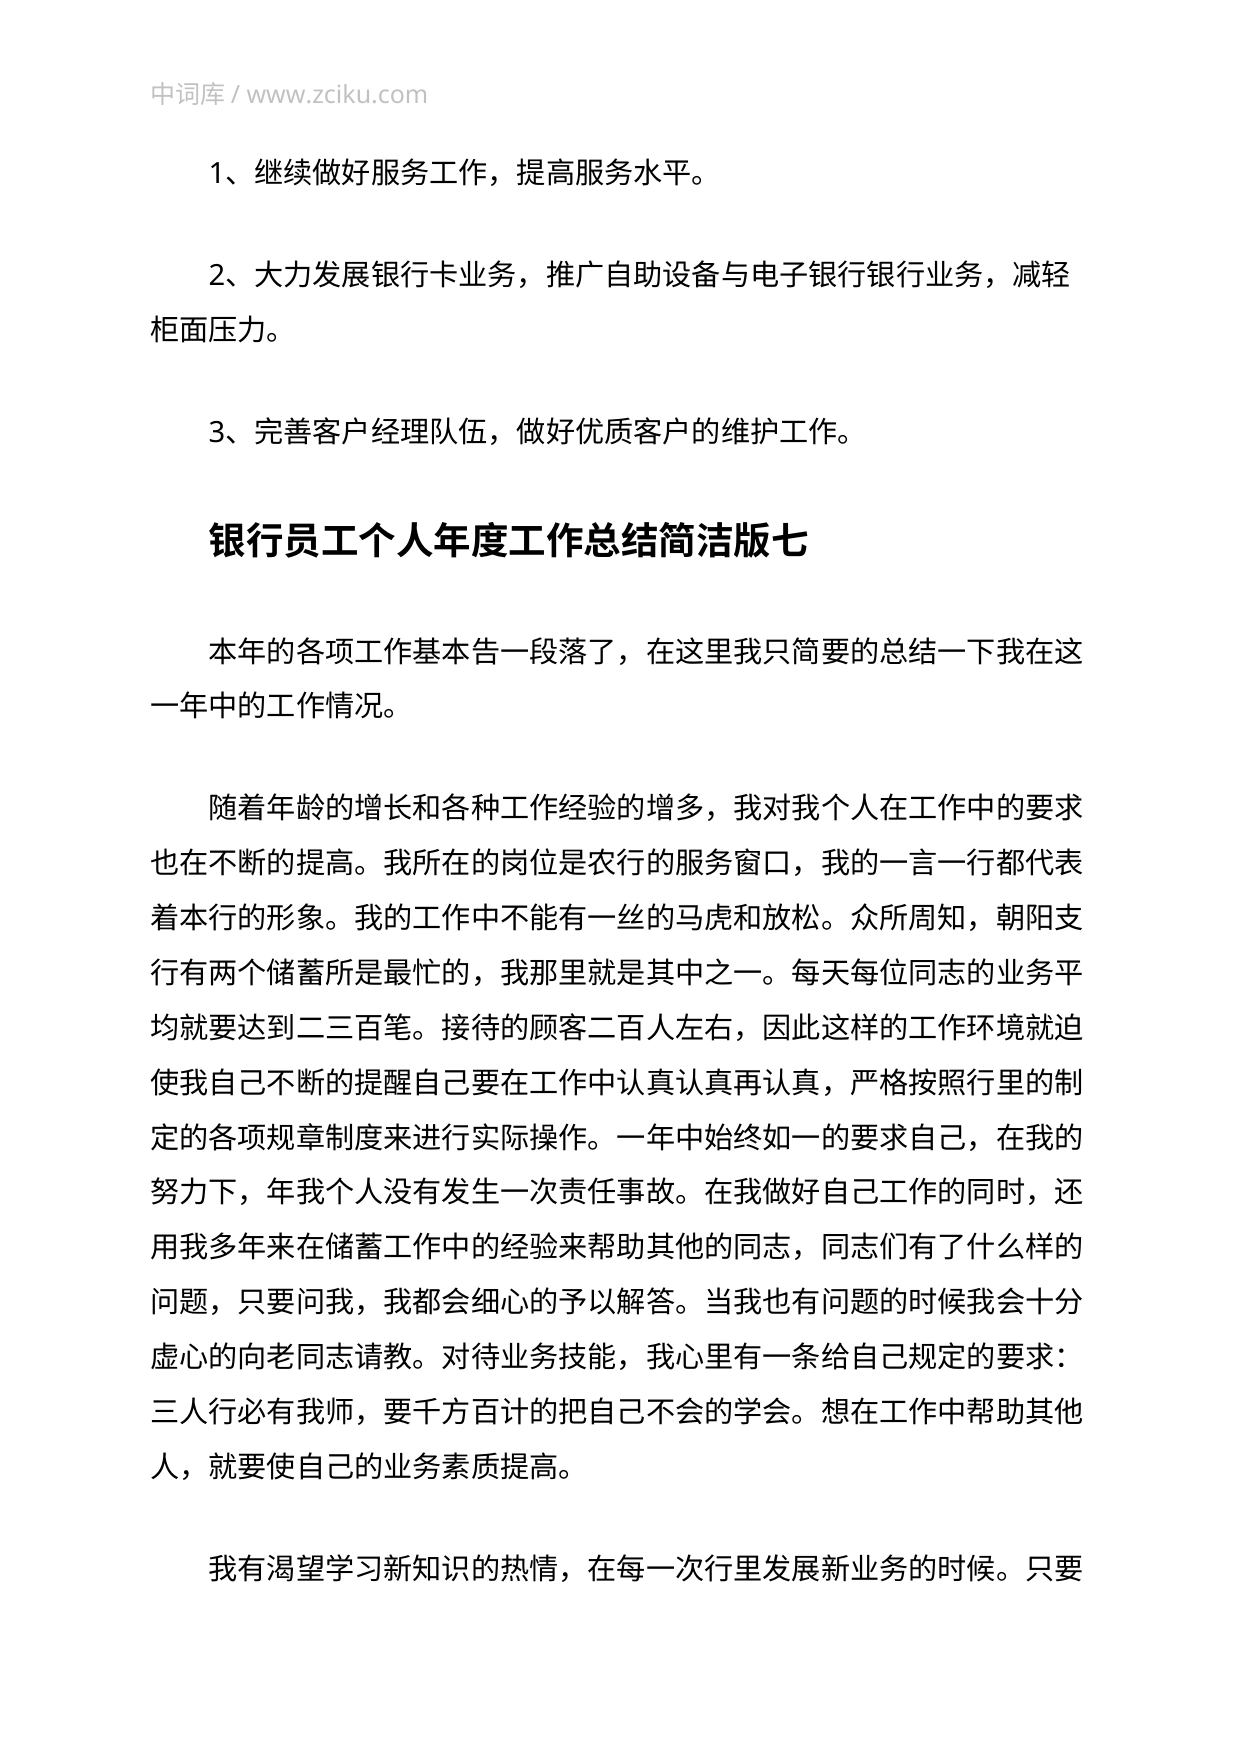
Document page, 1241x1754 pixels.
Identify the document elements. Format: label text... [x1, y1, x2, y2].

text 1、继续做好服务工作，提高服务水平。 [150, 150, 1090, 192]
text 3、完善客户经理队伍，做好优质客户的维护工作。 [150, 409, 1090, 451]
text 银行员工个人年度工作总结简洁版七 [150, 511, 1090, 565]
text 本年的各项工作基本告一段落了，在这里我只简要的总结一下我在这一年中的工作情况。 [150, 628, 1090, 725]
text 2、大力发展银行卡业务，推广自助设备与电子银行银行业务，减轻柜面压力。 [150, 252, 1090, 349]
text 随着年龄的增长和各种工作经验的增多，我对我个人在工作中的要求也在不断的提高。我所在的岗位是农行的服务窗口，我的一言一行都代表着本行的形象。我的工作中不能有一丝的马虎和放松。众所周知，朝阳支行有两个储蓄所是最忙的，我那里就是其中之一。每天每位同志的业务平均就要达到二三百笔。接待的顾客二百人左右，因此这样的工作环境就迫使我自己不断的提醒自己要在工作中认真认真再认真，严格按照行里的制定的各项规章制度来进行实际操作。一年中始终如一的要求自己，在我的努力下，年我个人没有发生一次责任事故。在我做好自己工作的同时，还用我多年来在储蓄工作中的经验来帮助其他的同志，同志们有了什么样的问题，只要问我，我都会细心的予以解答。当我也有问题的时候我会十分虚心的向老同志请教。对待业务技能，我心里有一条给自己规定的要求：三人行必有我师，要千方百计的把自己不会的学会。想在工作中帮助其他人，就要使自己的业务素质提高。 [150, 785, 1090, 1486]
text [150, 1545, 1090, 1588]
